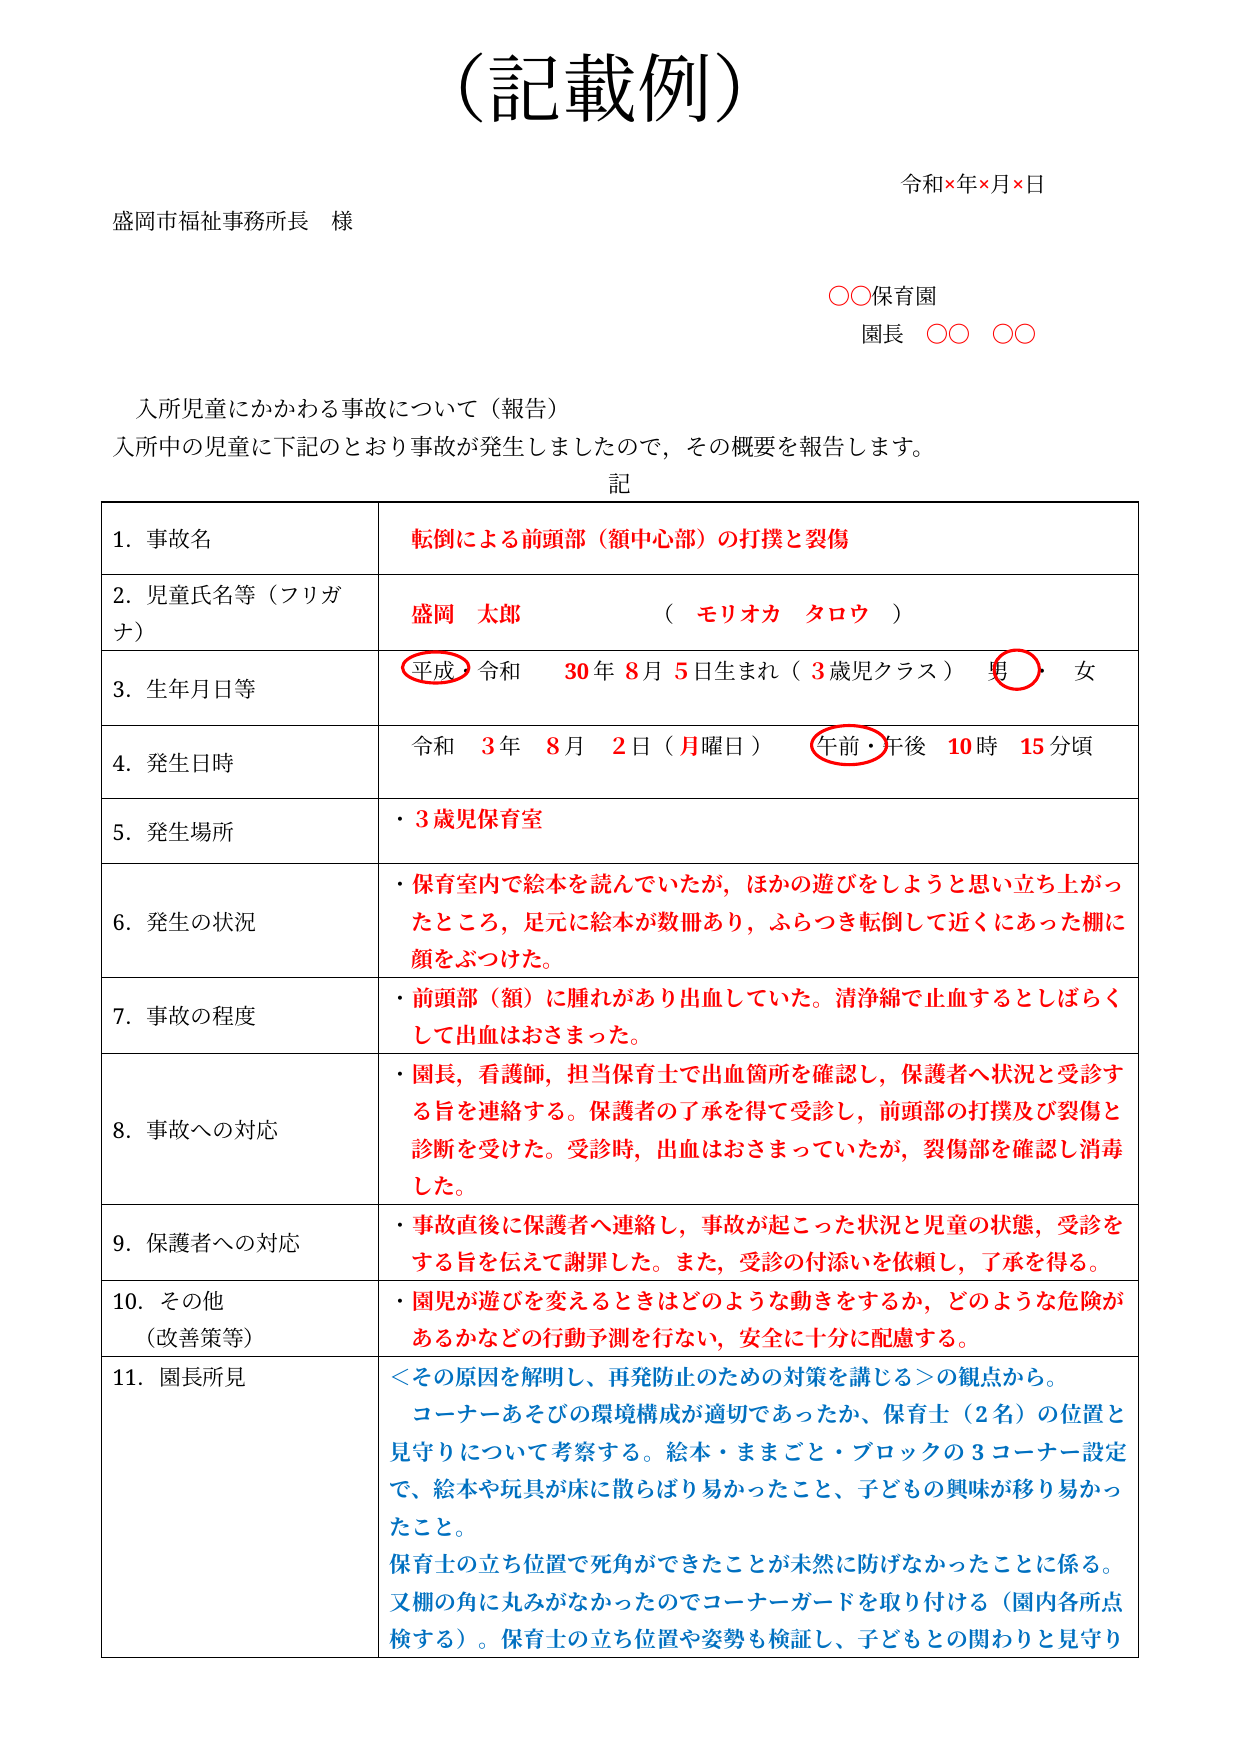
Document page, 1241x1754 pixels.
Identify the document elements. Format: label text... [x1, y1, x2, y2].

table_header 転倒による前頭部（額中心部）の打撲と裂傷 [379, 503, 1138, 574]
table_cell ・前頭部（額）に腫れがあり出血していた。清浄綿で止血するとしばらくして出血はおさまった。 [379, 978, 1138, 1053]
table_cell 3．生年月日等 [102, 651, 378, 725]
text 園長 〇〇 〇〇 [112, 314, 1128, 351]
table_cell ・事故直後に保護者へ連絡し，事故が起こった状況と児童の状態，受診をする旨を伝えて謝罪した。また，受診の付添いを依頼し，了承を得る。 [379, 1205, 1138, 1280]
table_cell 平成・令和 30年 ８月 ５日生まれ（ ３歳児クラス ） 男 ・ 女 [379, 651, 1138, 725]
text 入所中の児童に下記のとおり事故が発生しましたので，その概要を報告します。 [112, 426, 1128, 464]
table_cell ・保育室内で絵本を読んでいたが，ほかの遊びをしようと思い立ち上がったところ，足元に絵本が数冊あり，ふらつき転倒して近くにあった棚に顔をぶつけた。 [379, 864, 1138, 977]
text 〇〇保育園 [112, 276, 1128, 314]
table_cell 10．その他 （改善策等） [102, 1281, 378, 1356]
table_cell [379, 1357, 1138, 1657]
table_cell ・３歳児保育室 [379, 799, 1138, 863]
text 入所児童にかかわる事故について（報告） [112, 389, 1128, 426]
table_cell 2．児童氏名等（フリガナ） [102, 575, 378, 650]
table_cell 8．事故への対応 [102, 1054, 378, 1204]
text 記 [112, 464, 1128, 501]
table_header 1．事故名 [102, 503, 378, 574]
table_cell 9．保護者への対応 [102, 1205, 378, 1280]
table_cell 盛岡 太郎 （ モリオカ タロウ ） [379, 575, 1138, 650]
table_cell 令和 ３年 ８月 ２日（ 月曜日 ） 午前・午後 10時 15分頃 [379, 726, 1138, 798]
table_cell 7．事故の程度 [102, 978, 378, 1053]
table_cell ・園長，看護師，担当保育士で出血箇所を確認し，保護者へ状況と受診する旨を連絡する。保護者の了承を得て受診し，前頭部の打撲及び裂傷と診断を受けた。受診時，出血はおさまっていたが，裂傷部を確認し消毒した。 [379, 1054, 1138, 1204]
text 令和×年×月×日 [112, 164, 1128, 201]
table_cell 11．園長所見 [102, 1357, 378, 1657]
table_cell 5．発生場所 [102, 799, 378, 863]
text 盛岡市福祉事務所長 様 [112, 201, 1128, 239]
table_cell 6．発生の状況 [102, 864, 378, 977]
table_cell ・園児が遊びを変えるときはどのような動きをするか，どのような危険があるかなどの行動予測を行ない，安全に十分に配慮する。 [379, 1281, 1138, 1356]
table_cell 4．発生日時 [102, 726, 378, 798]
